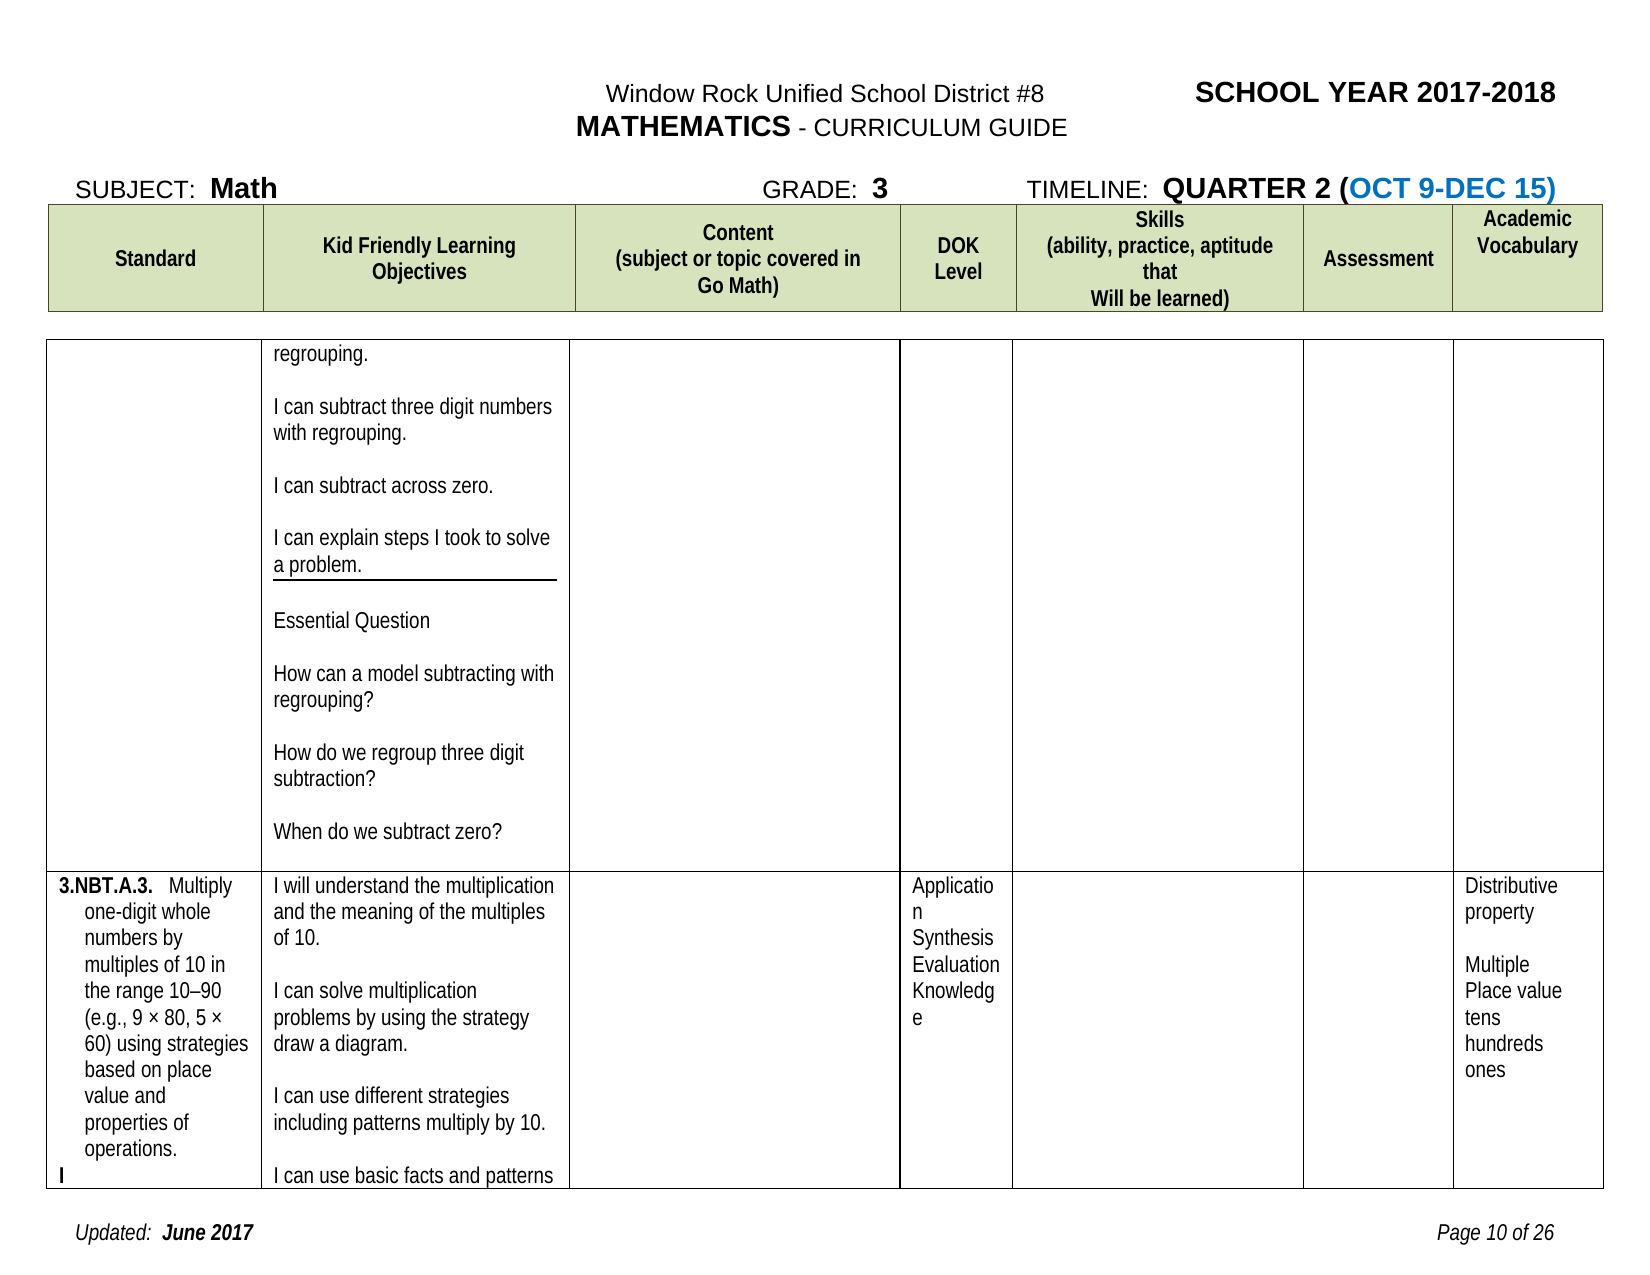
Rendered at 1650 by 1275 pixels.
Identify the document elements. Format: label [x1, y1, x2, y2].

table_cell [1454, 872, 1603, 1188]
table_cell [1304, 872, 1453, 1188]
table_cell [1454, 340, 1603, 871]
table_cell [901, 872, 1012, 1188]
table_cell [262, 872, 569, 1188]
table_cell [570, 872, 899, 1188]
table_cell [1013, 872, 1303, 1188]
table_cell [570, 340, 899, 871]
table_cell [47, 872, 261, 1188]
table_cell [901, 340, 1012, 871]
table_cell [1013, 340, 1303, 871]
table_cell [262, 340, 569, 871]
table_cell [1304, 340, 1453, 871]
table_cell [47, 340, 261, 871]
